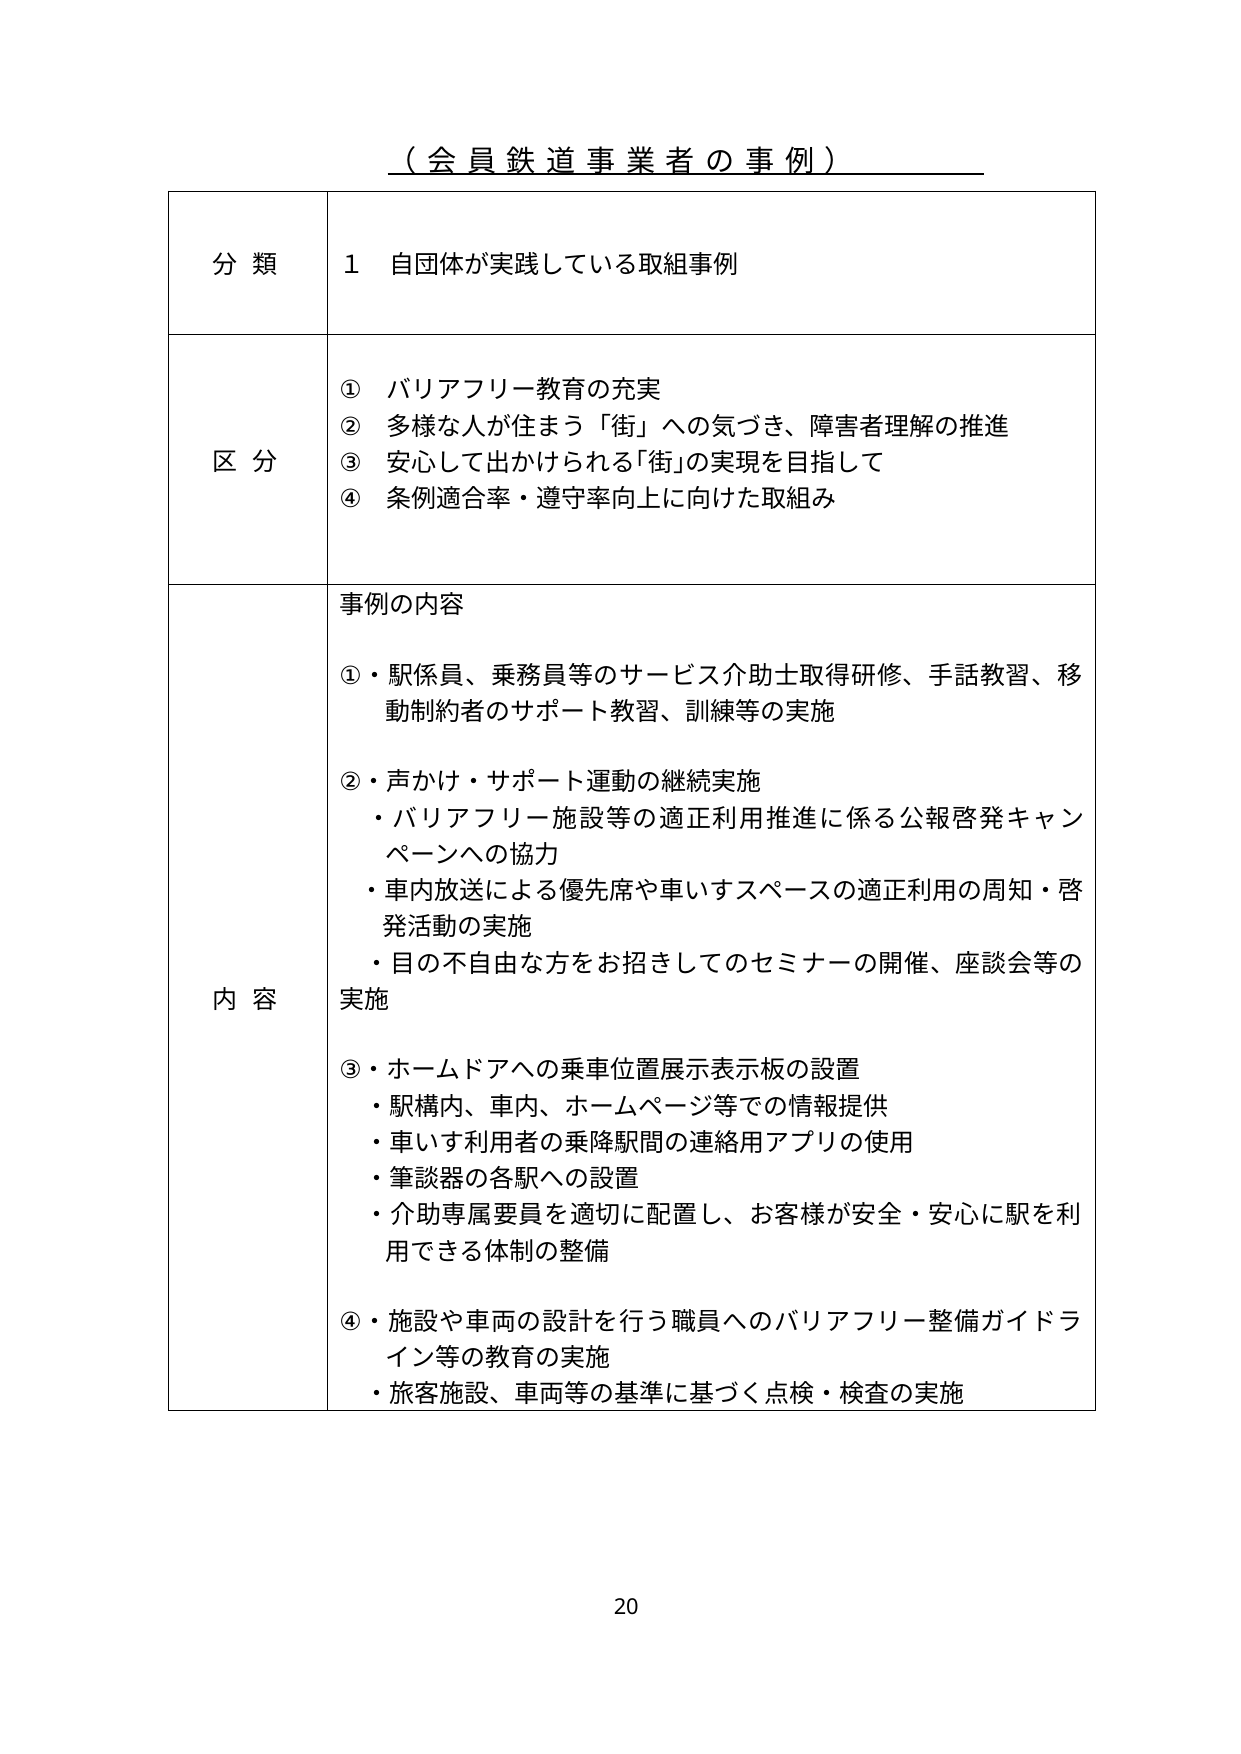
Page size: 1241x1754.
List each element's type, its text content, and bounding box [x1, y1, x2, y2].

table_cell 区分 [169, 335, 327, 584]
table_header 分類 [169, 192, 327, 334]
table_cell ① バリアフリー教育の充実 ② 多様な人が住まう「街」への気づき、障害者理解の推進 ③ 安心して出かけられる｢街｣の実現を目指して ④ 条例適合率・遵守率向上に向けた取組み [328, 335, 1095, 584]
table_header １ 自団体が実践している取組事例 [328, 192, 1095, 334]
table_cell 内容 [169, 585, 327, 1410]
table_cell 事例の内容 ①・駅係員、乗務員等のサービス介助士取得研修、手話教習、移動制約者のサポート教習、訓練等の実施 ②・声かけ・サポート運動の継続実施 ・バリアフリー施設等の適正利用推進に係る公報啓発キャンペーンへの協力 ・車内放送による優先席や車いすスペースの適正利用の周知・啓発活動の実施 ・目の不自由な方をお招きしてのセミナーの開催、座談会等の実施 ③・ホームドアへの乗車位置展示表示板の設置 ・駅構内、車内、ホームページ等での情報提供 ・車いす利用者の乗降駅間の連絡用アプリの使用 ・筆談器の各駅への設置 ・介助専属要員を適切に配置し、お客様が安全・安心に駅を利用できる体制の整備 ④・施設や車両の設計を行う職員へのバリアフリー整備ガイドライン等の教育の実施 ・旅客施設、車両等の基準に基づく点検・検査の実施 [328, 585, 1095, 1410]
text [168, 126, 1083, 191]
